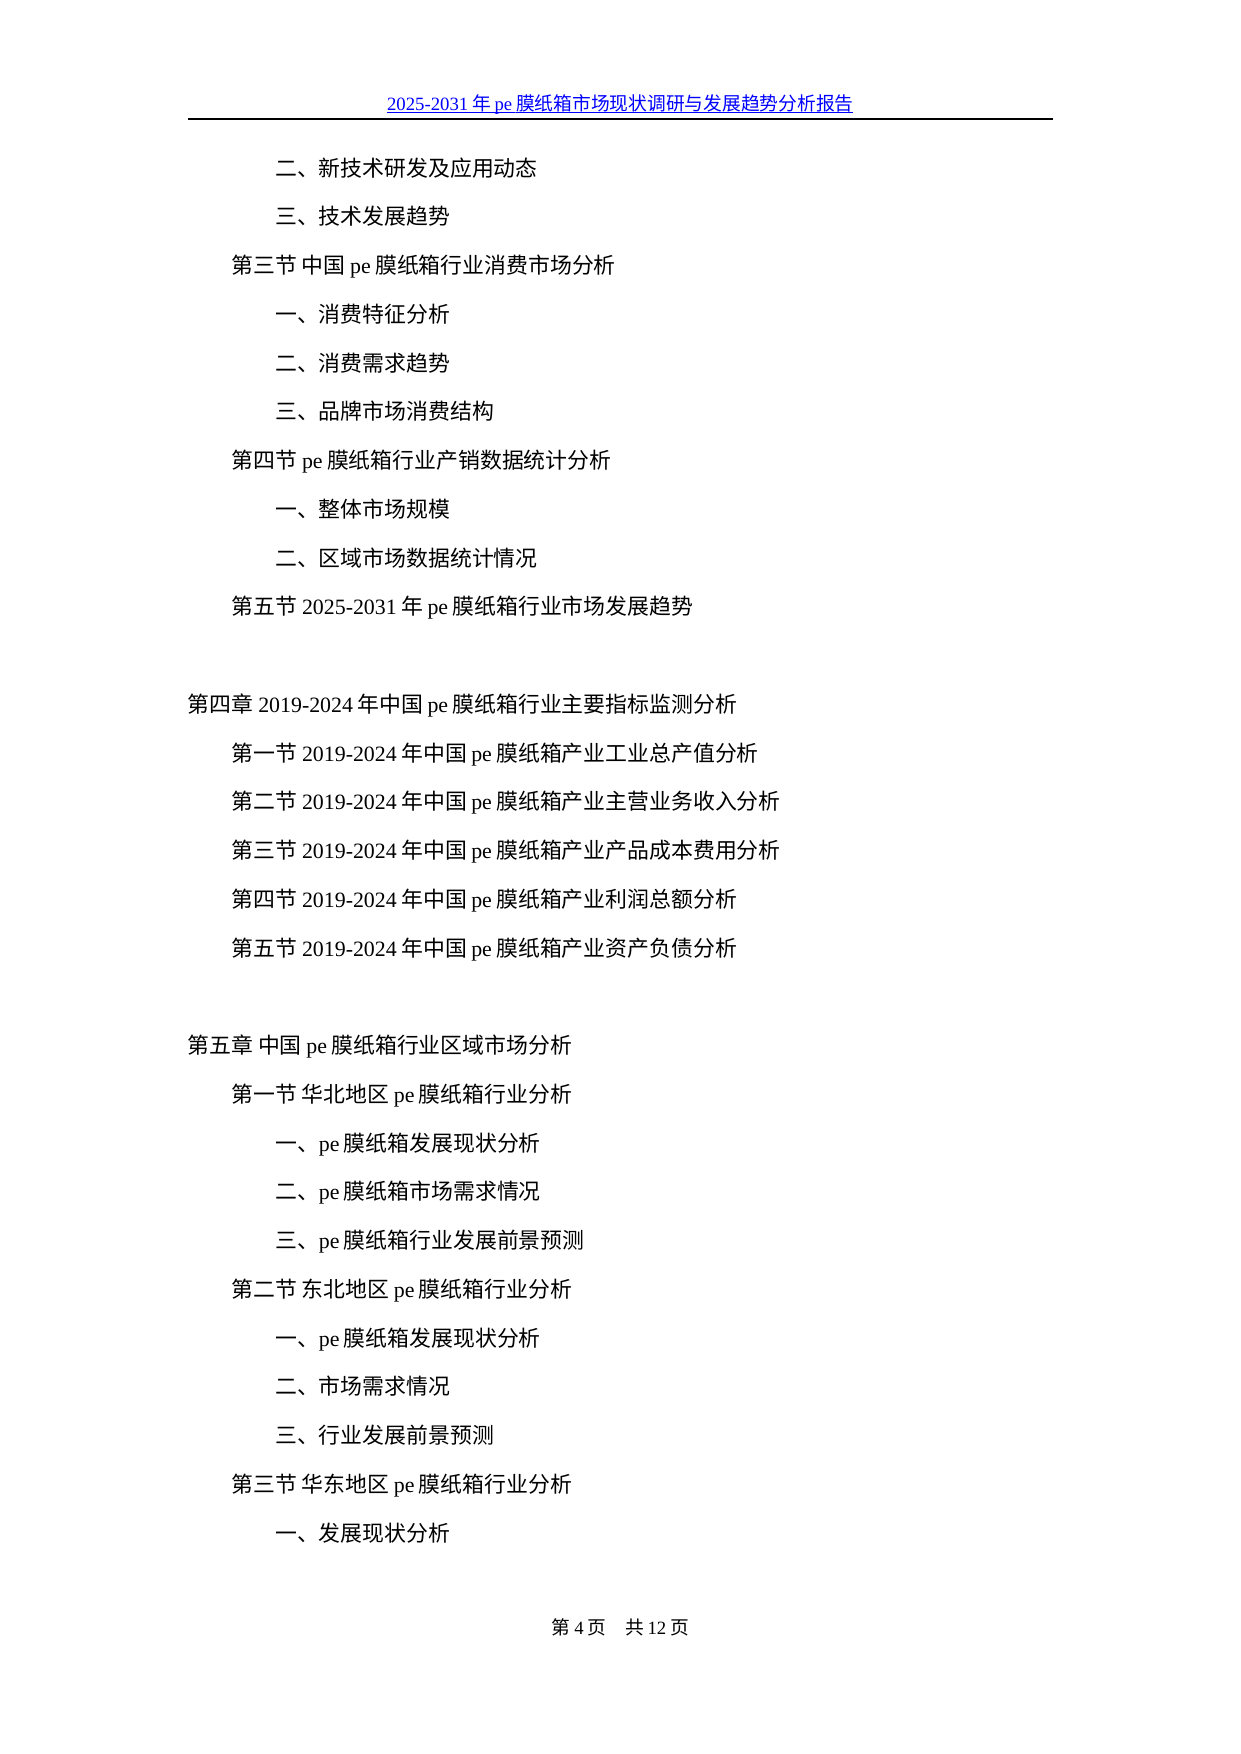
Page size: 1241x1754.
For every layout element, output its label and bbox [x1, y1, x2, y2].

text [187, 150, 1053, 1548]
